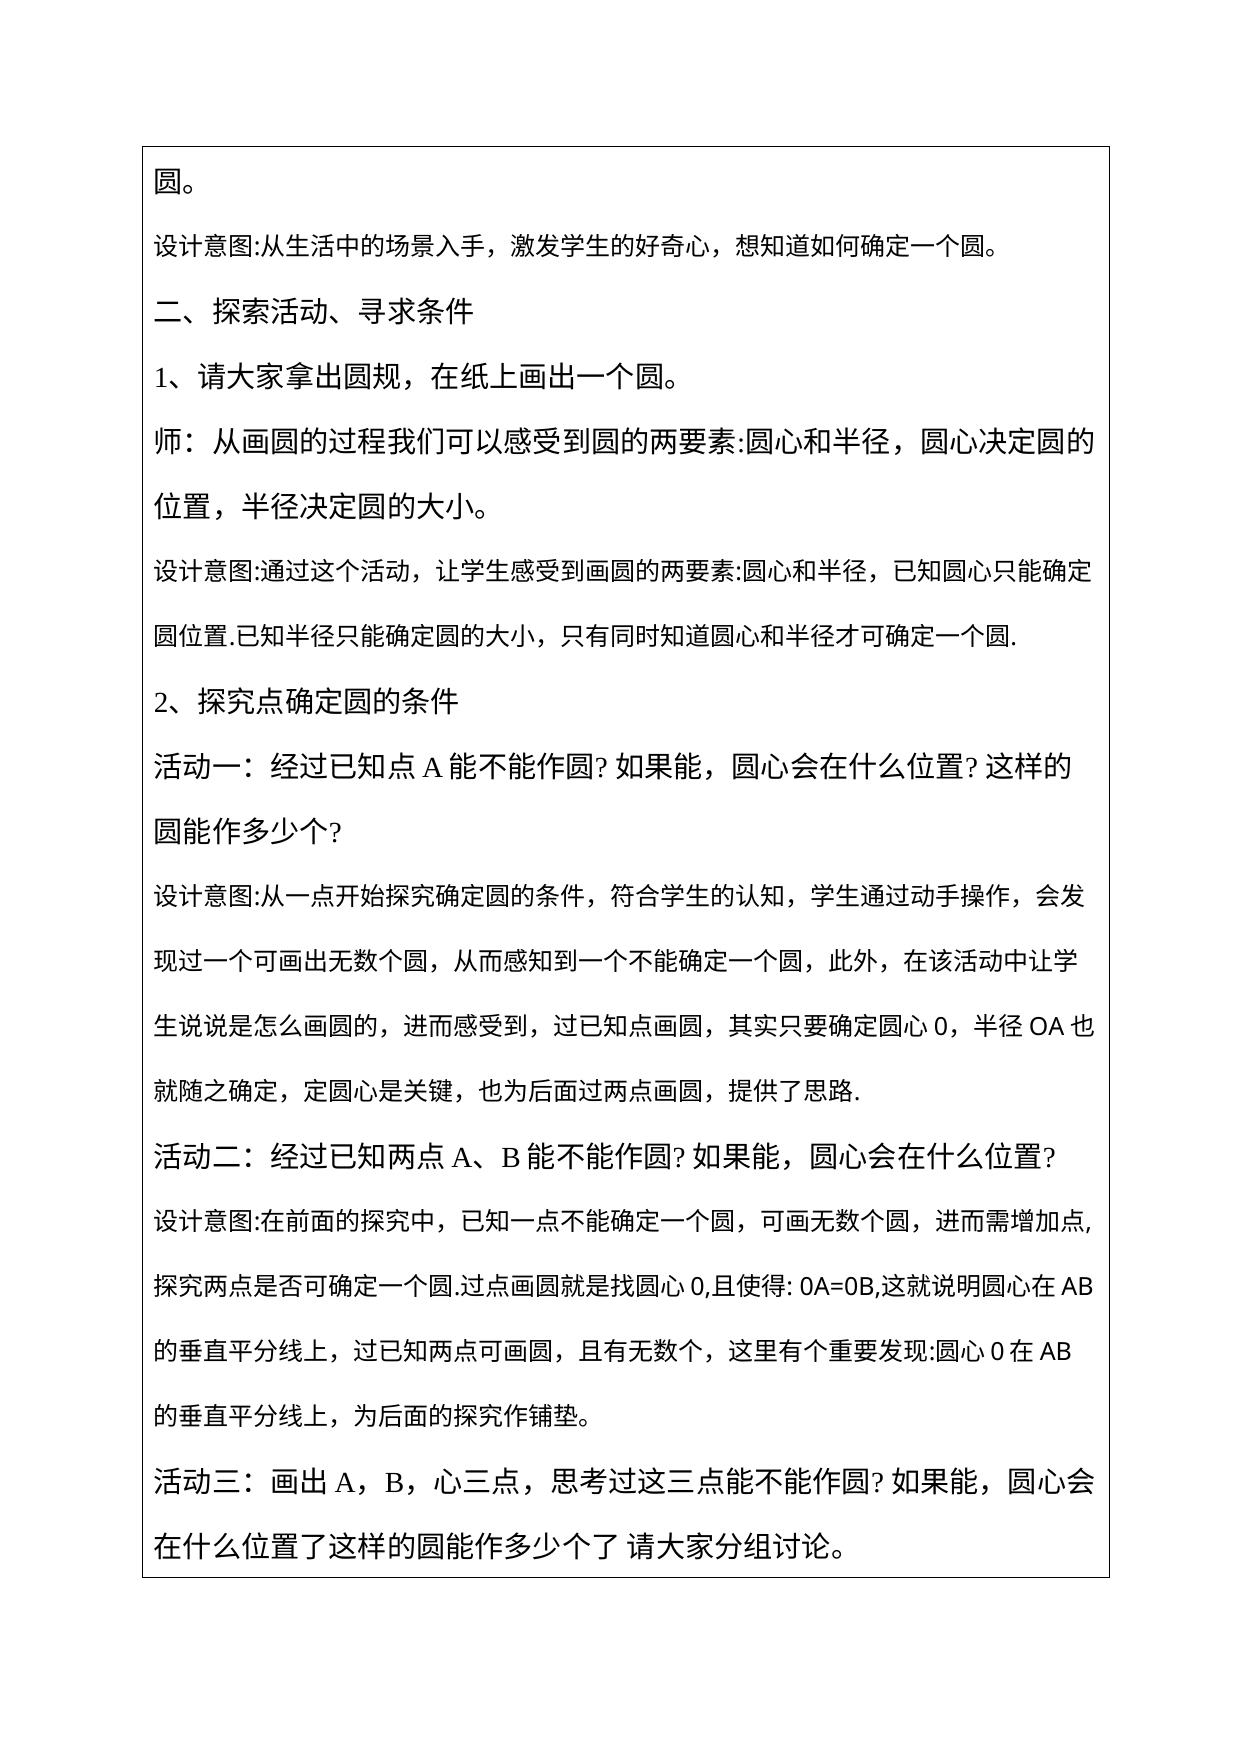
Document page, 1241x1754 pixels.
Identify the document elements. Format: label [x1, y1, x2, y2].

table_cell [143, 147, 1109, 1577]
